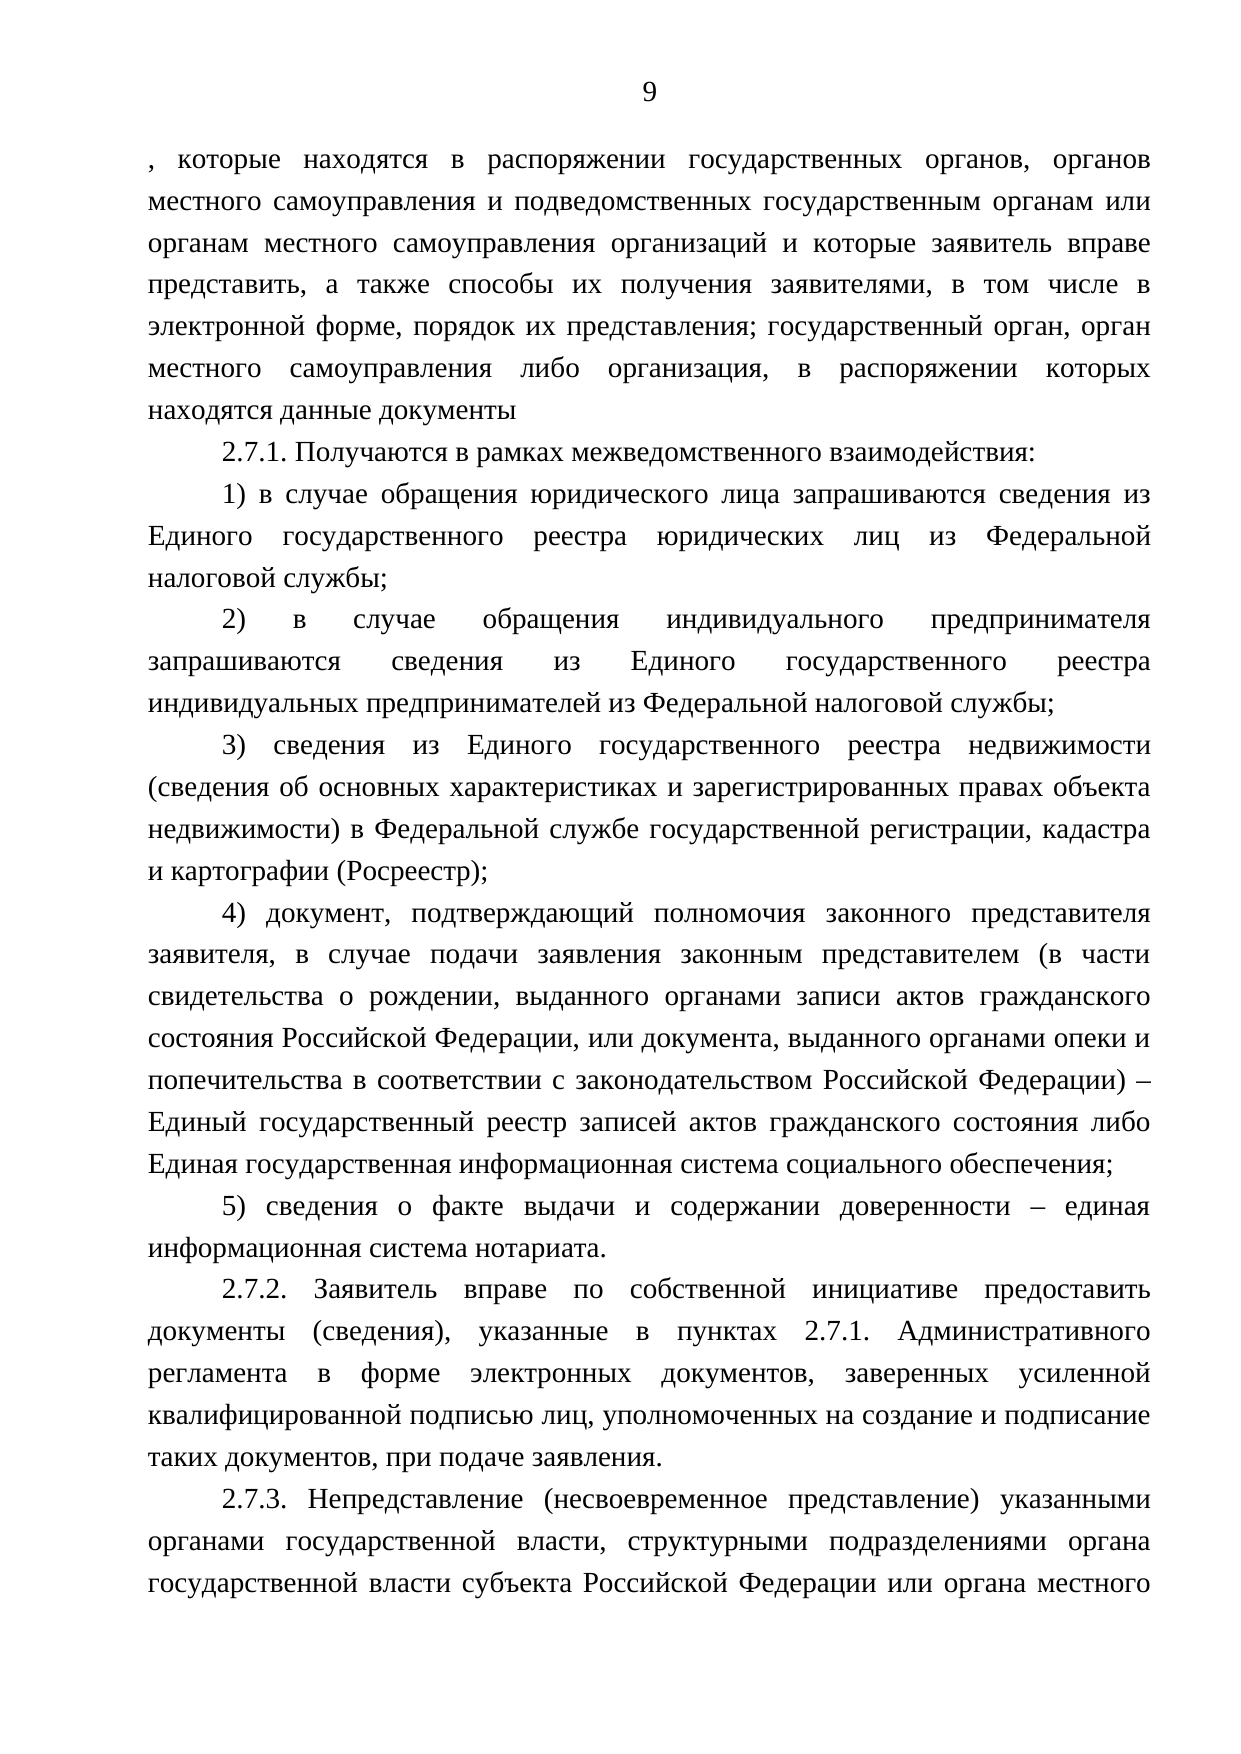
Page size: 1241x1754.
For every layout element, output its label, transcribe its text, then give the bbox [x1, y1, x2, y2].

text 2.7.2. Заявитель вправе по собственной инициативе предоставить документы (сведения), указанные в пунктах 2.7.1. Административного регламента в форме электронных документов, заверенных усиленной квалифицированной подписью лиц, уполномоченных на создание и подписание таких документов, при подаче заявления. [148, 1272, 1152, 1473]
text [148, 1481, 1152, 1598]
text 1) в случае обращения юридического лица запрашиваются сведения из Единого государственного реестра юридических лиц из Федеральной налоговой службы; [148, 476, 1152, 593]
text 5) сведения о факте выдачи и содержании доверенности – единая информационная система нотариата. [148, 1188, 1152, 1263]
text 2) в случае обращения индивидуального предпринимателя запрашиваются сведения из Единого государственного реестра индивидуальных предпринимателей из Федеральной налоговой службы; [148, 602, 1152, 719]
text 4) документ, подтверждающий полномочия законного представителя заявителя, в случае подачи заявления законным представителем (в части свидетельства о рождении, выданного органами записи актов гражданского состояния Российской Федерации, или документа, выданного органами опеки и попечительства в соответствии с законодательством Российской Федерации) – Единый государственный реестр записей актов гражданского состояния либо Единая государственная информационная система социального обеспечения; [148, 895, 1152, 1179]
text 2.7.1. Получаются в рамках межведомственного взаимодействия: [148, 434, 1152, 468]
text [148, 141, 1152, 426]
text 3) сведения из Единого государственного реестра недвижимости (сведения об основных характеристиках и зарегистрированных правах объекта недвижимости) в Федеральной службе государственной регистрации, кадастра и картографии (Росреестр); [148, 727, 1152, 886]
